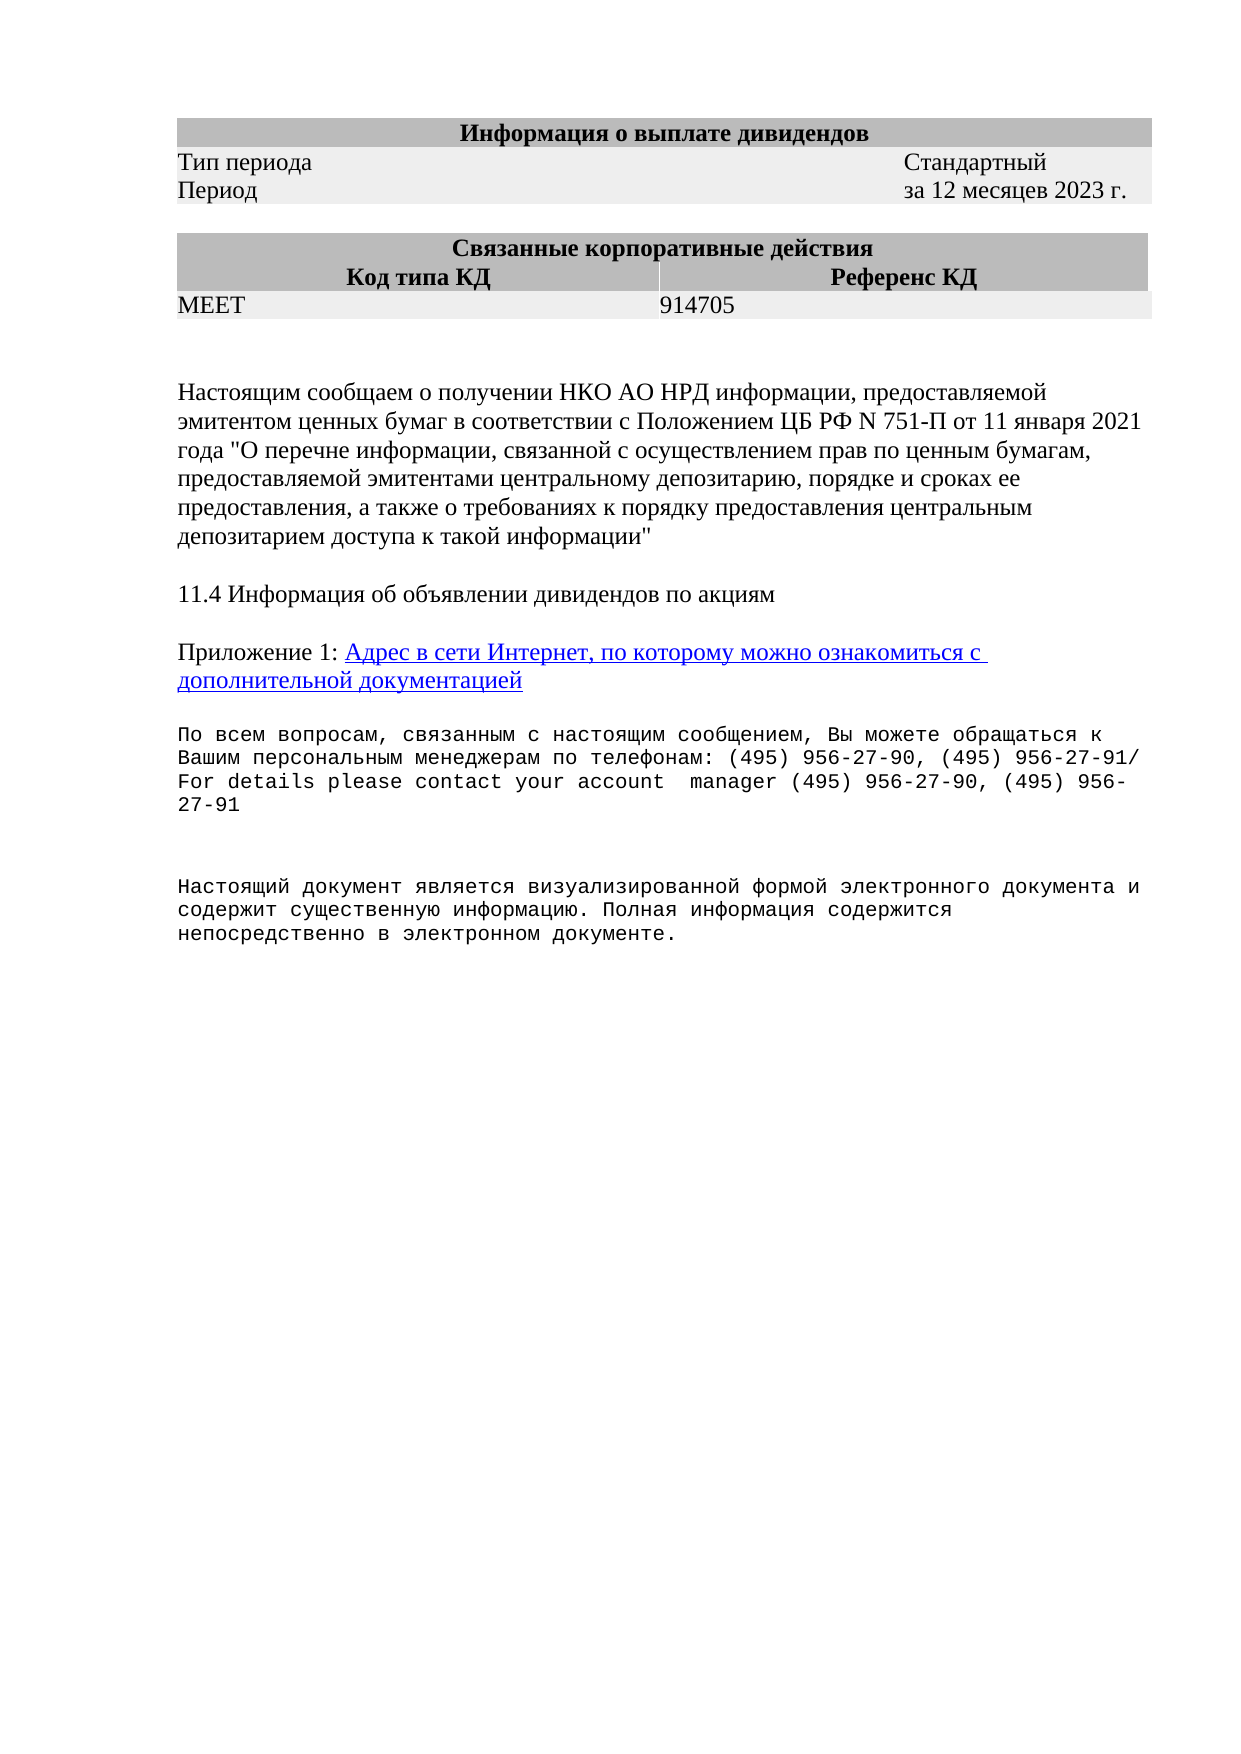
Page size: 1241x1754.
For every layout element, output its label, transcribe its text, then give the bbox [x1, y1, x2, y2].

text Настоящим сообщаем о получении НКО АО НРД информации, предоставляемой эмитентом ценных бумаг в соответствии с Положением ЦБ РФ N 751-П от 11 января 2021 года "О перечне информации, связанной с осуществлением прав по ценным бумагам, предоставляемой эмитентами центральному депозитарию, порядке и сроках ее предоставления, а также о требованиях к порядку предоставления центральным депозитарием доступа к такой информации" [177, 377, 1152, 550]
table_cell Код типа КД [177, 262, 659, 291]
table_header Информация о выплате дивидендов [177, 118, 1152, 147]
table_cell за 12 месяцев 2023 г. [904, 176, 1152, 204]
table_cell MEET [177, 291, 659, 319]
table_cell Референс КД [660, 262, 1148, 291]
table_cell Период [177, 176, 904, 204]
text Приложение 1: Адрес в сети Интернет, по которому можно ознакомиться с дополнительной документацией [177, 637, 1152, 694]
table_cell [1148, 291, 1152, 319]
table_cell Стандартный [904, 147, 1152, 176]
table_cell Тип периода [177, 147, 904, 176]
table_header Связанные корпоративные действия [177, 233, 1148, 262]
table_cell 914705 [660, 291, 1148, 319]
text Настоящий документ является визуализированной формой электронного документа и содержит существенную информацию. Полная информация содержится непосредственно в электронном документе. [177, 876, 1152, 947]
text 11.4 Информация об объявлении дивидендов по акциям [177, 579, 1152, 608]
text По всем вопросам, связанным с настоящим сообщением, Вы можете обращаться к Вашим персональным менеджерам по телефонам: (495) 956-27-90, (495) 956-27-91/ For details please contact your account manager (495) 956-27-90, (495) 956-27-91 [177, 723, 1152, 818]
